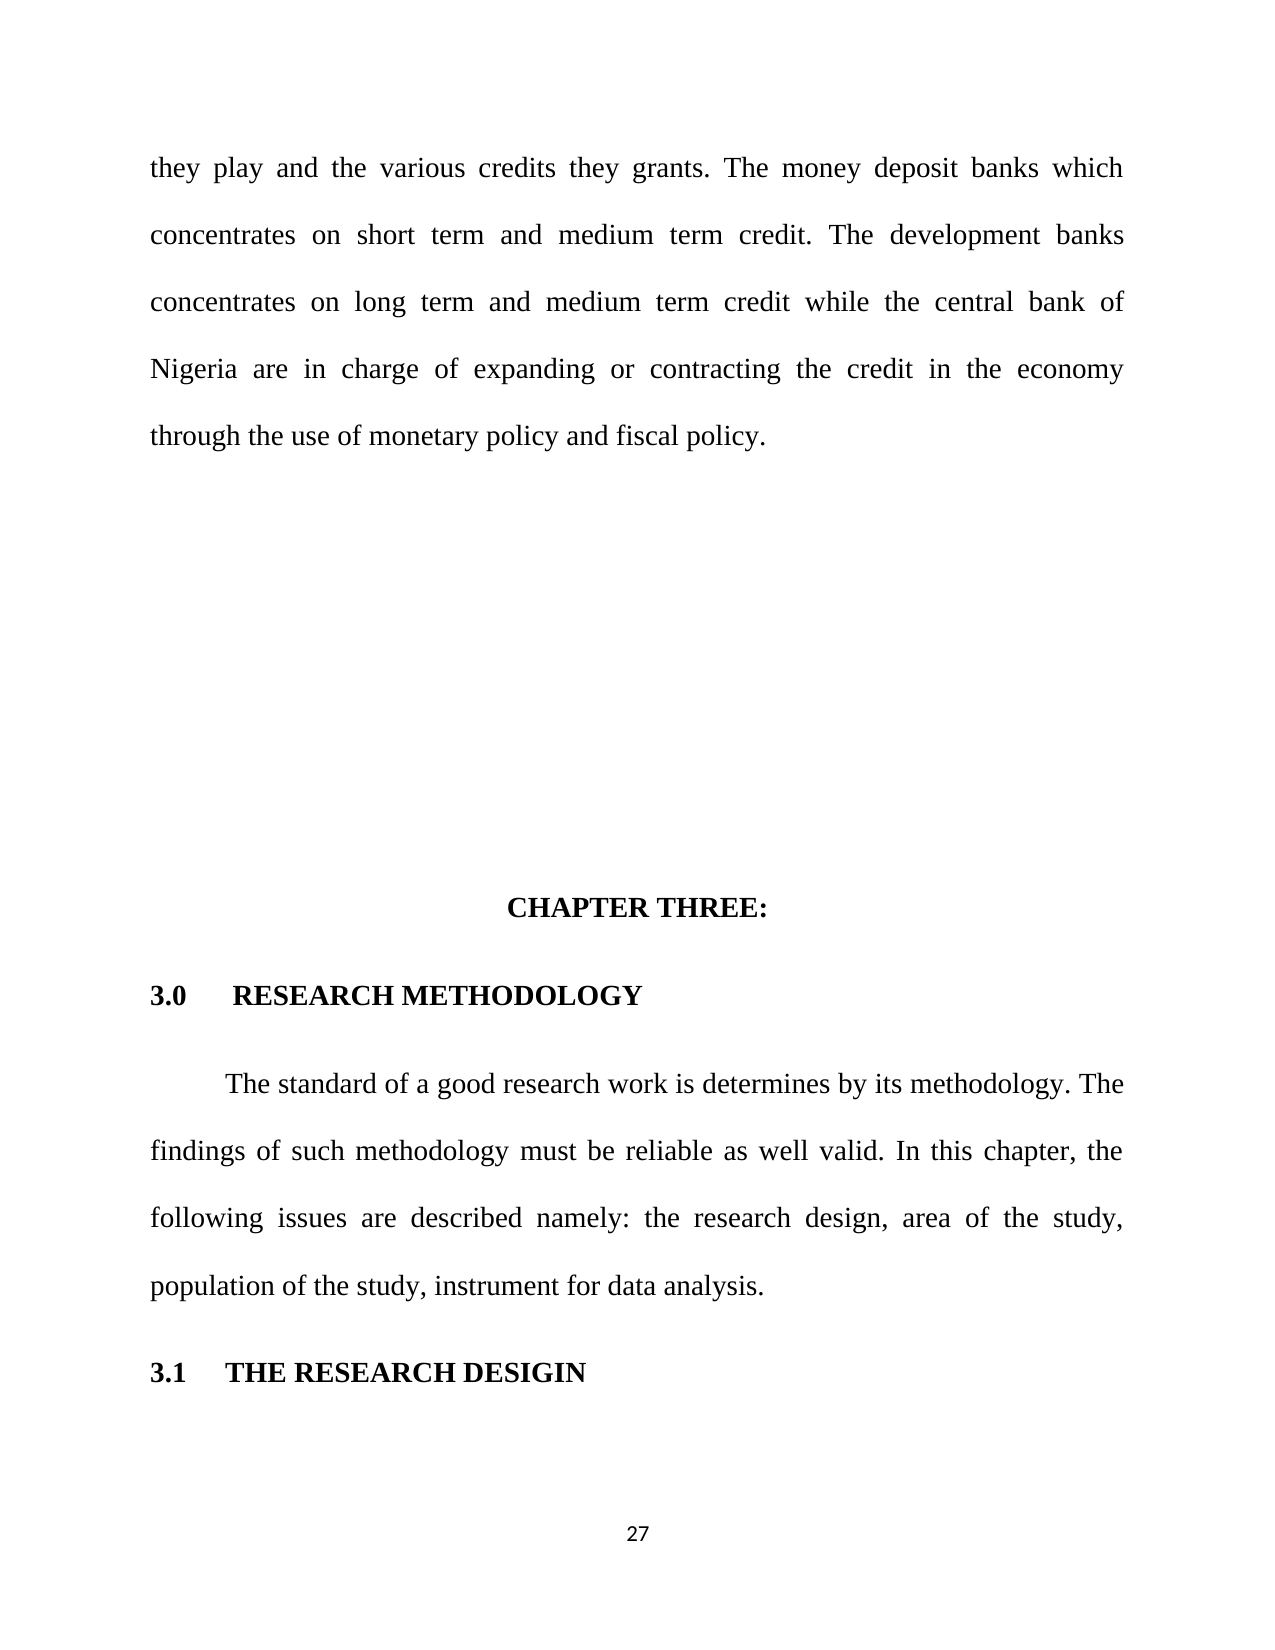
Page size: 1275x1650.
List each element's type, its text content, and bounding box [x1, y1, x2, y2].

text 3.1 THE RESEARCH DESIGIN [150, 1356, 1125, 1389]
text The standard of a good research work is determines by its methodology. The findings of such methodology must be reliable as well valid. In this chapter, the following issues are described namely: the research design, area of the study, population of the study, instrument for data analysis. [150, 1066, 1125, 1301]
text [150, 150, 1125, 452]
text CHAPTER THREE: [150, 891, 1125, 924]
text 3.0 RESEARCH METHODOLOGY [150, 978, 1125, 1012]
